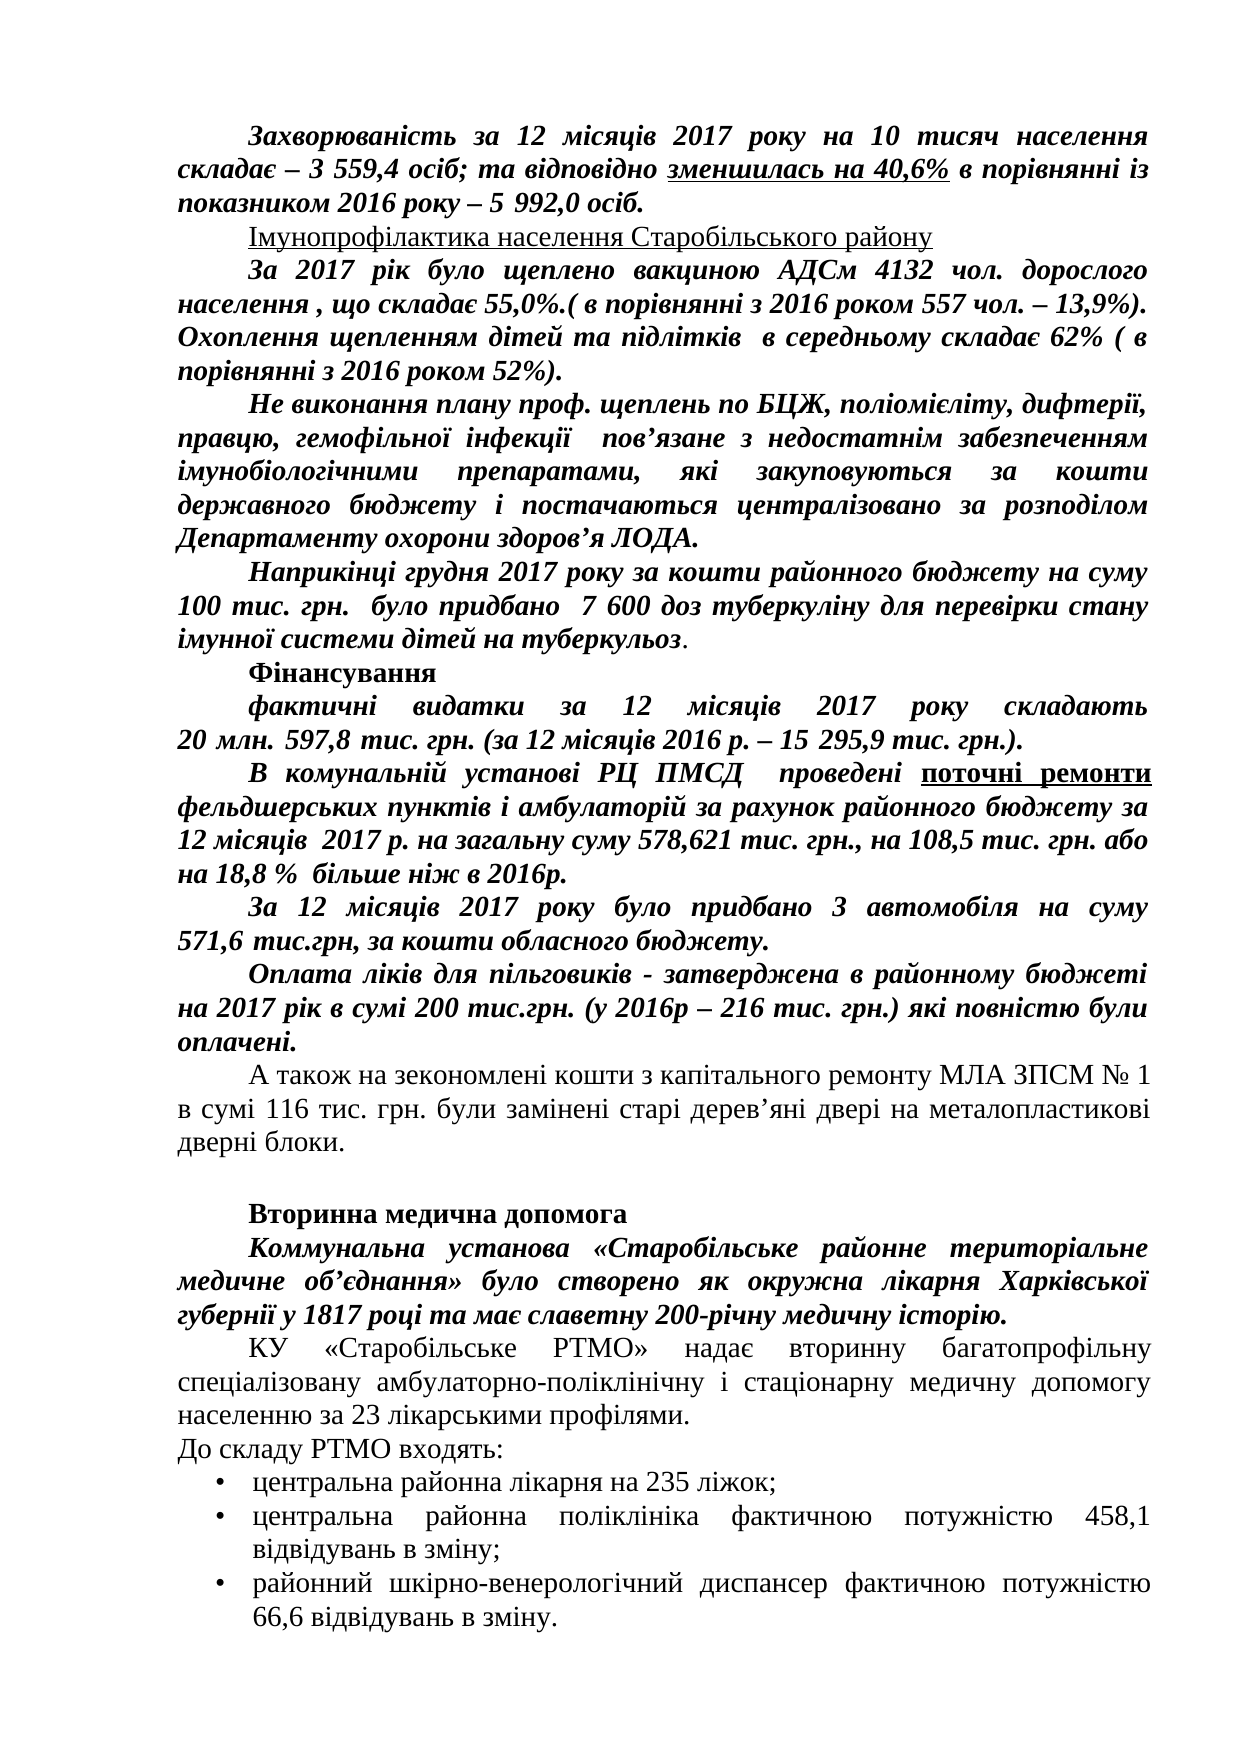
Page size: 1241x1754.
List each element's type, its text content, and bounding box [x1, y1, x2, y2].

text А також на зекономлені кошти з капітального ремонту МЛА ЗПСМ № 1 в сумі 116 тис. грн. були замінені старі дерев’яні двері на металопластикові дверні блоки. [177, 1057, 1152, 1158]
text Захворюваність за 12 місяців 2017 року на 10 тисяч населення складає – 3 559,4 осіб; та відповідно зменшилась на 40,6% в порівнянні із показником 2016 року – 5 992,0 осіб. [177, 118, 1152, 219]
text Не виконання плану проф. щеплень по БЦЖ, поліомієліту, дифтерії, правцю, гемофільної інфекції пов’язане з недостатнім забезпеченням імунобіологічними препаратами, які закуповуються за кошти державного бюджету і постачаються централізовано за розподілом Департаменту охорони здоров’я ЛОДА. [177, 386, 1152, 554]
text Вторинна медична допомога [177, 1196, 1152, 1230]
text фактичні видатки за 12 місяців 2017 року складають 20 млн. 597,8 тис. грн. (за 12 місяців 2016 р. – 15 295,9 тис. грн.). [177, 688, 1152, 755]
text За 2017 рік було щеплено вакциною АДСм 4132 чол. дорослого населення , що складає 55,0%.( в порівнянні з 2016 роком 557 чол. – 13,9%). Охоплення щепленням дітей та підлітків в середньому складає 62% ( в порівнянні з 2016 роком 52%). [177, 252, 1152, 386]
list центральна районна лікарня на 235 ліжок; [215, 1464, 1152, 1498]
text За 12 місяців 2017 року було придбано 3 автомобіля на суму 571,6 тис.грн, за кошти обласного бюджету. [177, 889, 1152, 957]
list районний шкірно-венерологічний диспансер фактичною потужністю 66,6 відвідувань в зміну. [215, 1565, 1152, 1632]
text В комунальній установі РЦ ПМСД проведені поточні ремонти фельдшерських пунктів і амбулаторій за рахунок районного бюджету за 12 місяців 2017 р. на загальну суму 578,621 тис. грн., на 108,5 тис. грн. або на 18,8 % більше ніж в 2016р. [177, 755, 1152, 889]
list центральна районна поліклініка фактичною потужністю 458,1 відвідувань в зміну; [215, 1498, 1152, 1565]
text Наприкінці грудня 2017 року за кошти районного бюджету на суму 100 тис. грн. було придбано 7 600 доз туберкуліну для перевірки стану імунної системи дітей на туберкульоз. [177, 554, 1152, 655]
text Фінансування [177, 655, 1152, 688]
text КУ «Старобільське РТМО» надає вторинну багатопрофільну спеціалізовану амбулаторно-поліклінічну і стаціонарну медичну допомогу населенню за 23 лікарськими профілями. [177, 1330, 1152, 1431]
text Коммунальна установа «Старобільське районне територіальне медичне об’єднання» було створено як окружна лікарня Харківської губернії у 1817 році та має славетну 200-річну медичну історію. [177, 1230, 1152, 1330]
text Імунопрофілактика населення Старобільського району [177, 219, 1152, 252]
text До складу РТМО входять: [177, 1431, 1152, 1464]
text Оплата ліків для пільговиків - затверджена в районному бюджеті на 2017 рік в сумі 200 тис.грн. (у 2016р – 216 тис. грн.) які повністю були оплачені. [177, 957, 1152, 1057]
